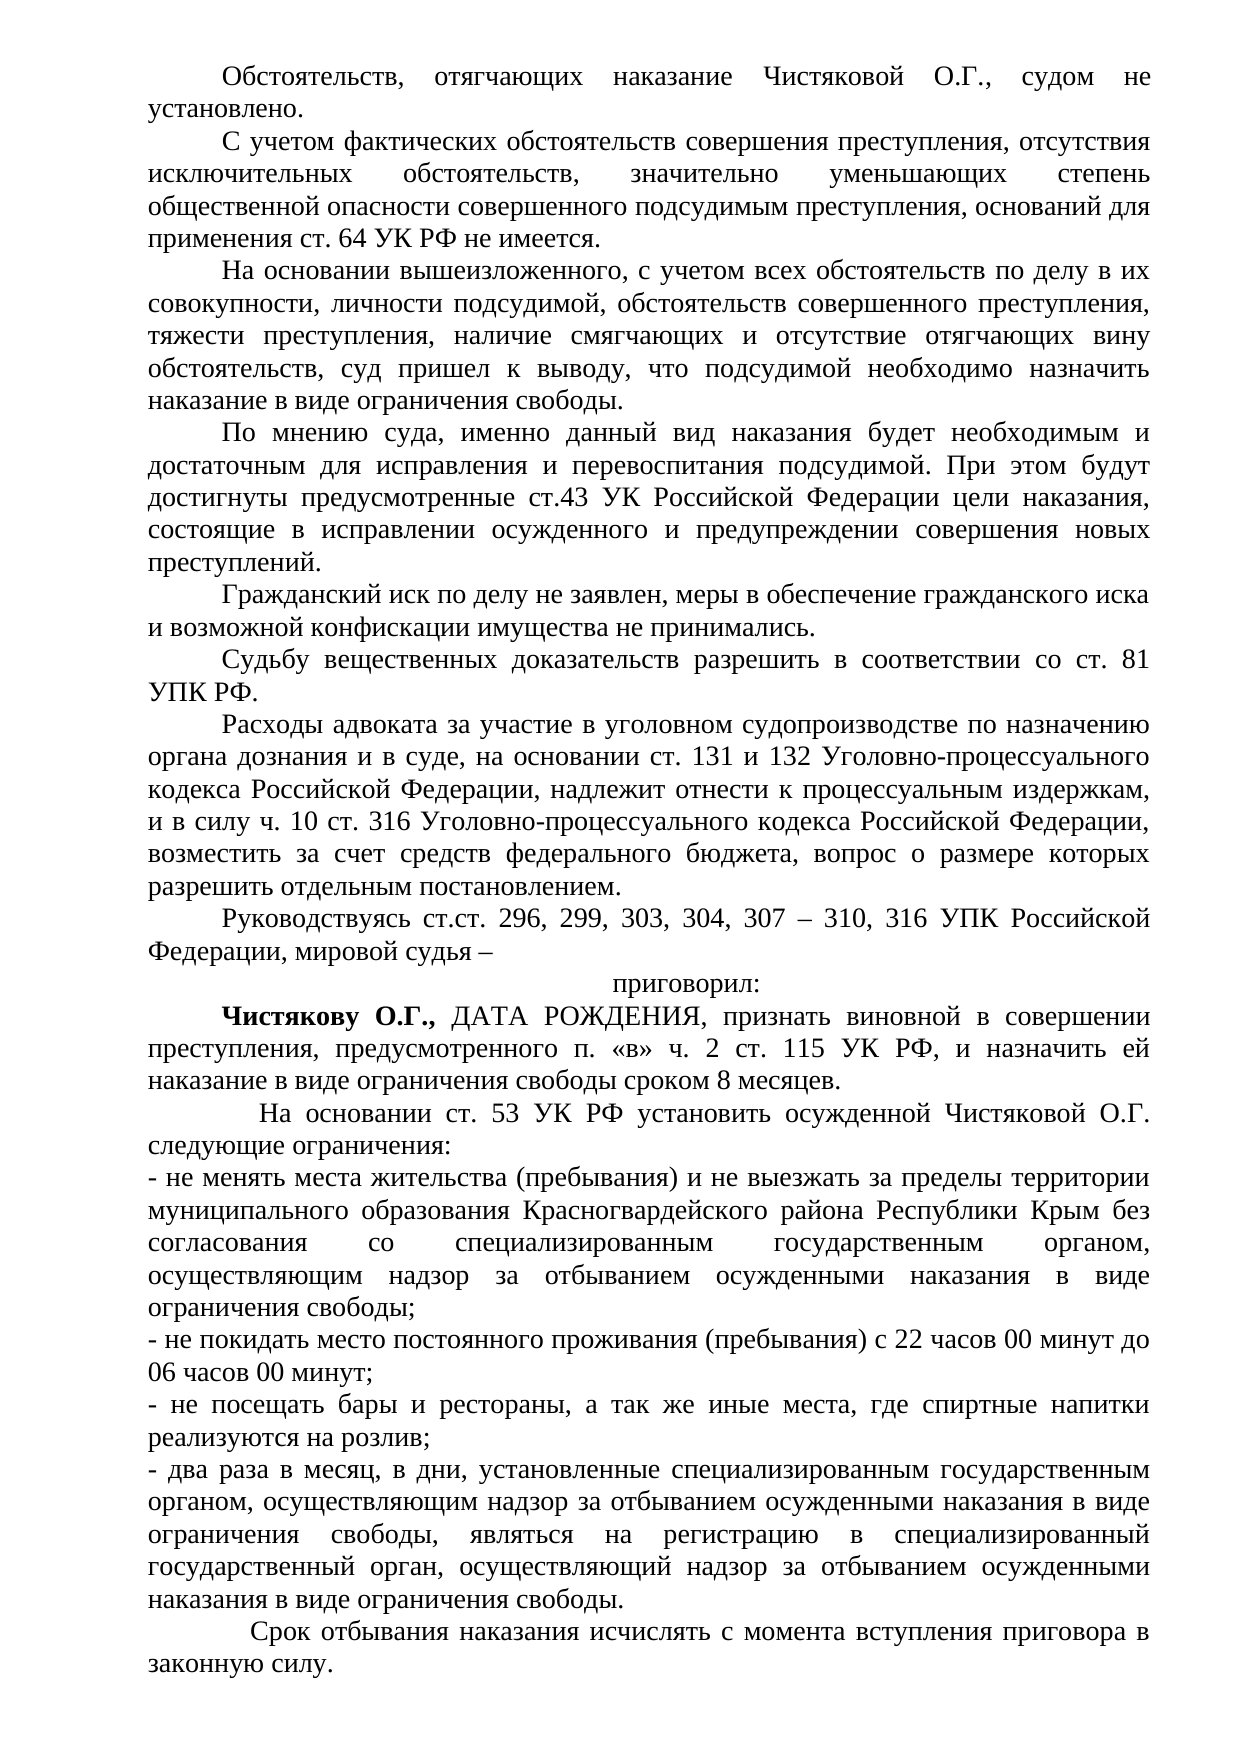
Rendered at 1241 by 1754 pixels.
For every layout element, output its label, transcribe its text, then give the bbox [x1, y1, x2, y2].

text приговорил: [148, 966, 1152, 998]
text - не посещать бары и рестораны, а так же иные места, где спиртные напитки реализуются на розлив; [148, 1387, 1152, 1452]
text Срок отбывания наказания исчислять с момента вступления приговора в законную силу. [148, 1614, 1152, 1679]
text Судьбу вещественных доказательств разрешить в соответствии со ст. 81 УПК РФ. [148, 642, 1152, 707]
text Руководствуясь ст.ст. 296, 299, 303, 304, 307 – 310, 316 УПК Российской Федерации, мировой судья – [148, 901, 1152, 966]
text Обстоятельств, отягчающих наказание Чистяковой О.Г., судом не установлено. [148, 59, 1152, 124]
text - два раза в месяц, в дни, установленные специализированным государственным органом, осуществляющим надзор за отбыванием осужденными наказания в виде ограничения свободы, являться на регистрацию в специализированный государственный орган, осуществляющий надзор за отбыванием осужденными наказания в виде ограничения свободы. [148, 1452, 1152, 1614]
text Расходы адвоката за участие в уголовном судопроизводстве по назначению органа дознания и в суде, на основании ст. 131 и 132 Уголовно-процессуального кодекса Российской Федерации, надлежит отнести к процессуальным издержкам, и в силу ч. 10 ст. 316 Уголовно-процессуального кодекса Российской Федерации, возместить за счет средств федерального бюджета, вопрос о размере которых разрешить отдельным постановлением. [148, 707, 1152, 901]
text Гражданский иск по делу не заявлен, меры в обеспечение гражданского иска и возможной конфискации имущества не принимались. [148, 577, 1152, 642]
text - не покидать место постоянного проживания (пребывания) с 22 часов 00 минут до 06 часов 00 минут; [148, 1322, 1152, 1387]
text По мнению суда, именно данный вид наказания будет необходимым и достаточным для исправления и перевоспитания подсудимой. При этом будут достигнуты предусмотренные ст.43 УК Российской Федерации цели наказания, состоящие в исправлении осужденного и предупреждении совершения новых преступлений. [148, 415, 1152, 577]
text С учетом фактических обстоятельств совершения преступления, отсутствия исключительных обстоятельств, значительно уменьшающих степень общественной опасности совершенного подсудимым преступления, оснований для применения ст. 64 УК РФ не имеется. [148, 124, 1152, 253]
text Чистякову О.Г., ДАТА РОЖДЕНИЯ, признать виновной в совершении преступления, предусмотренного п. «в» ч. 2 ст. 115 УК РФ, и назначить ей наказание в виде ограничения свободы сроком 8 месяцев. [148, 998, 1152, 1096]
text - не менять места жительства (пребывания) и не выезжать за пределы территории муниципального образования Красногвардейского района Республики Крым без согласования со специализированным государственным органом, осуществляющим надзор за отбыванием осужденными наказания в виде ограничения свободы; [148, 1161, 1152, 1322]
text На основании ст. 53 УК РФ установить осужденной Чистяковой О.Г. следующие ограничения: [148, 1096, 1152, 1161]
text На основании вышеизложенного, с учетом всех обстоятельств по делу в их совокупности, личности подсудимой, обстоятельств совершенного преступления, тяжести преступления, наличие смягчающих и отсутствие отягчающих вину обстоятельств, суд пришел к выводу, что подсудимой необходимо назначить наказание в виде ограничения свободы. [148, 253, 1152, 415]
